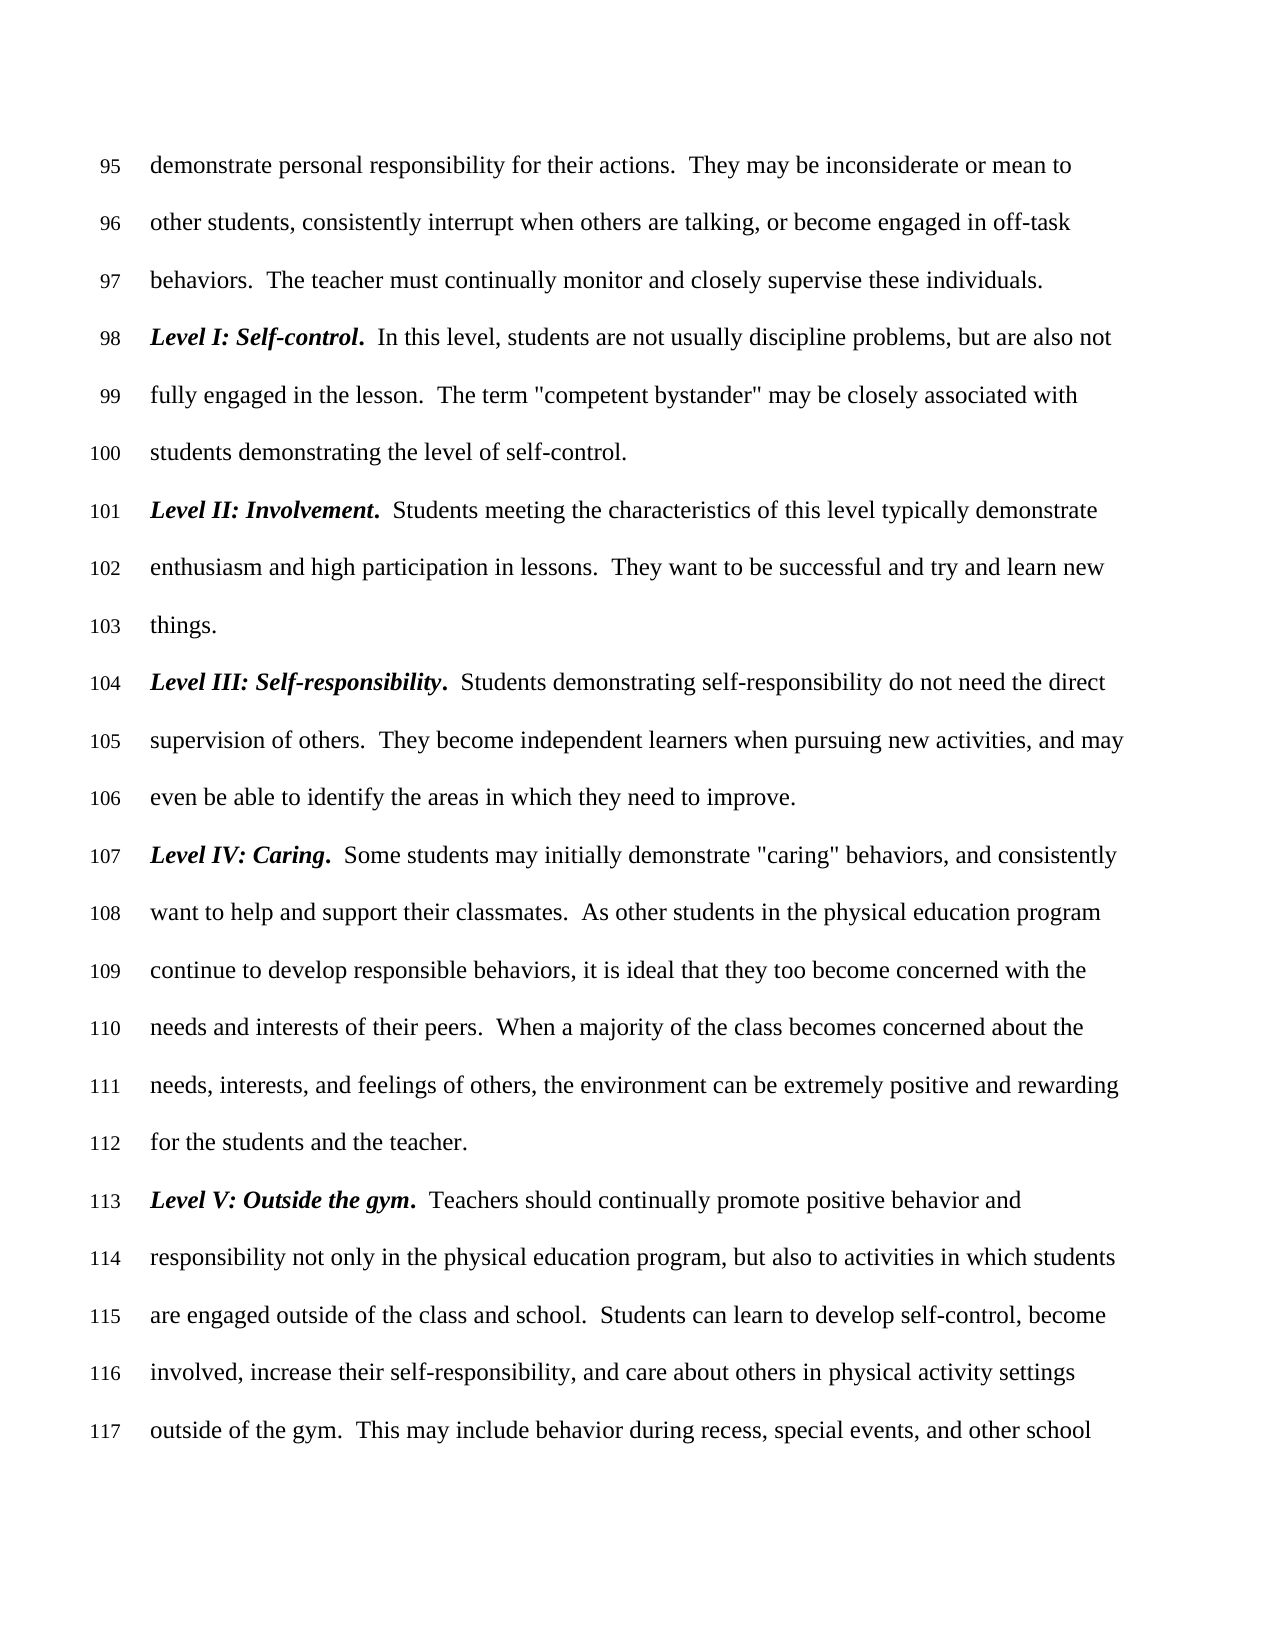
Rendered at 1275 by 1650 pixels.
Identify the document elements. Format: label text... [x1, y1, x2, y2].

text Level III: Self-responsibility. Students demonstrating self-responsibility do not need the direct supervision of others. They become independent learners when pursuing new activities, and may even be able to identify the areas in which they need to improve. [150, 667, 1125, 811]
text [150, 150, 1125, 294]
text Level II: Involvement. Students meeting the characteristics of this level typically demonstrate enthusiasm and high participation in lessons. They want to be successful and try and learn new things. [150, 495, 1125, 639]
text Level I: Self-control. In this level, students are not usually discipline problems, but are also not fully engaged in the lesson. The term "competent bystander" may be closely associated with students demonstrating the level of self-control. [150, 322, 1125, 466]
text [150, 1185, 1125, 1444]
text Level IV: Caring. Some students may initially demonstrate "caring" behaviors, and consistently want to help and support their classmates. As other students in the physical education program continue to develop responsible behaviors, it is ideal that they too become concerned with the needs and interests of their peers. When a majority of the class becomes concerned about the needs, interests, and feelings of others, the environment can be extremely positive and rewarding for the students and the teacher. [150, 840, 1125, 1156]
